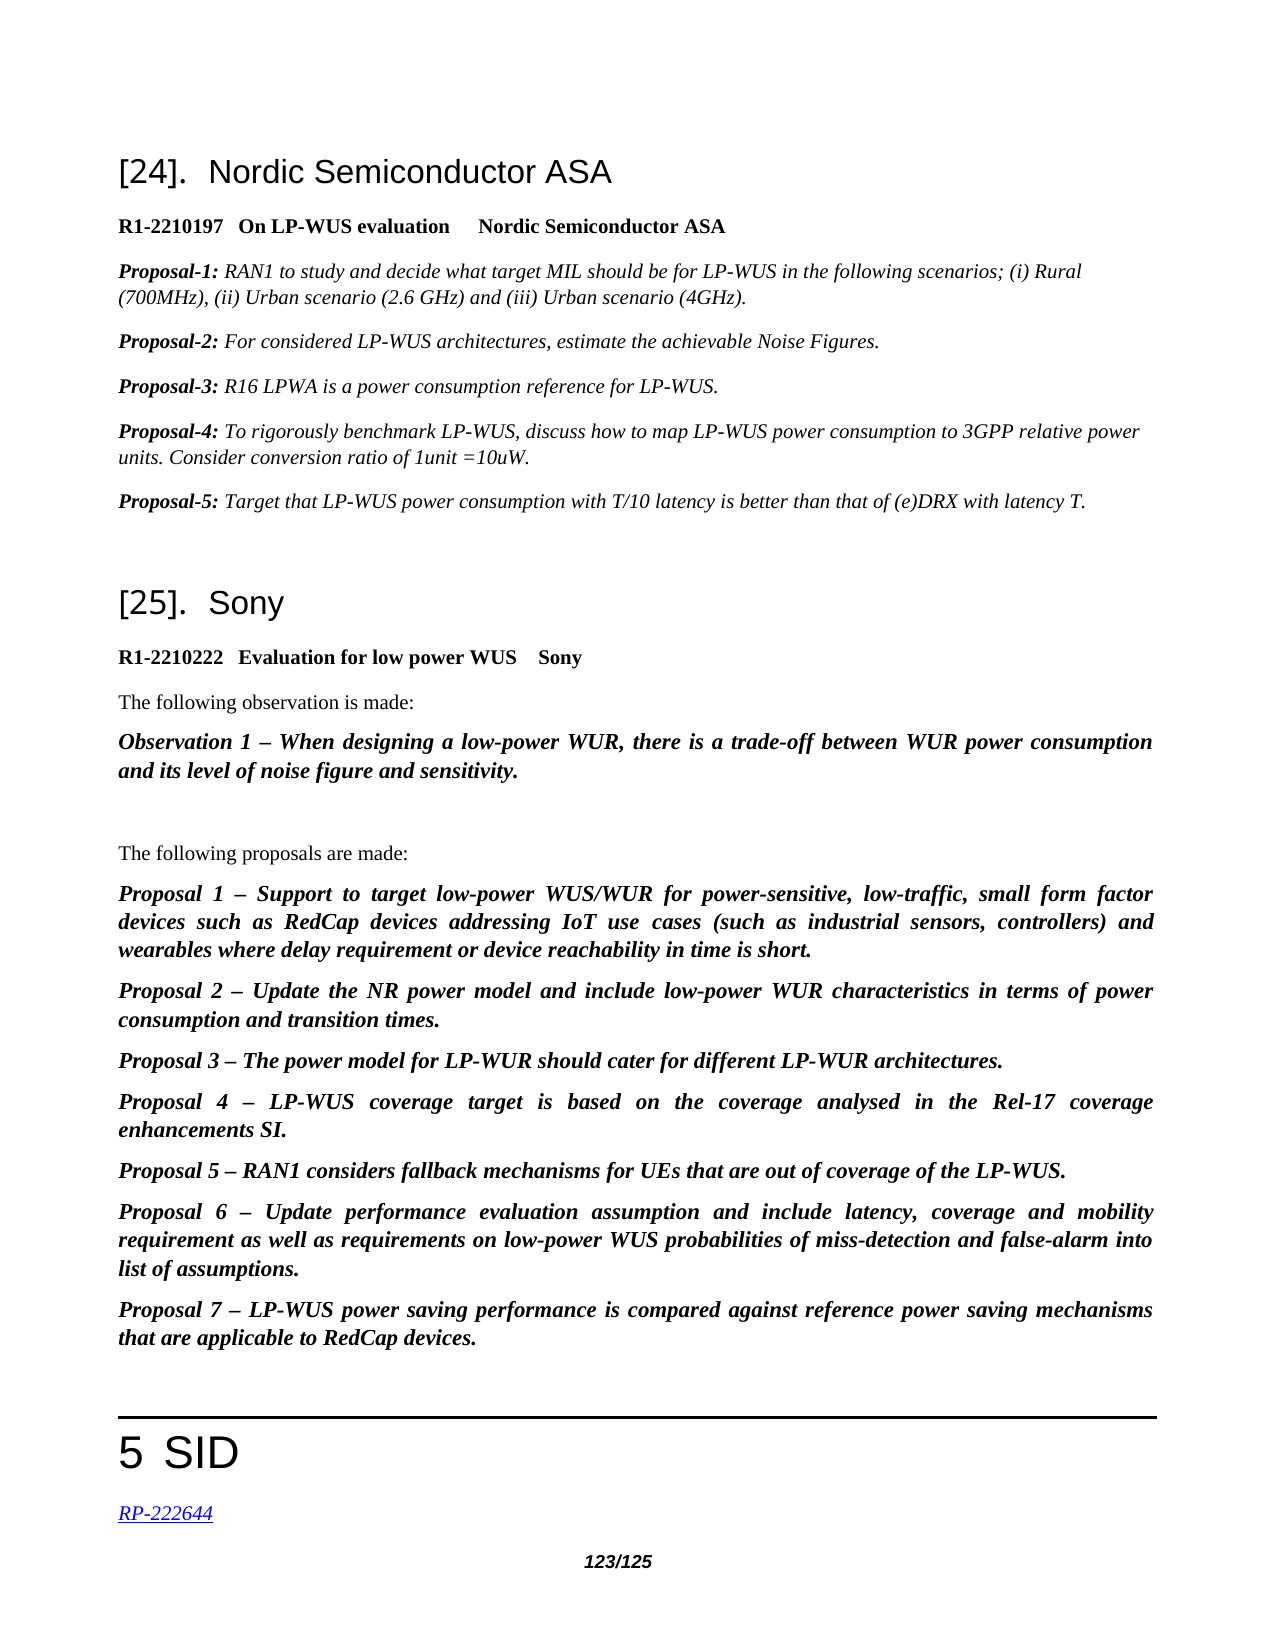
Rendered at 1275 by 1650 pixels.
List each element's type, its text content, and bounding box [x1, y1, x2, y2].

subtitle Nordic Semiconductor ASA [118, 148, 1157, 193]
text Observation 1 – When designing a low-power WUR, there is a trade-off between WUR power consumption and its level of noise figure and sensitivity. [118, 728, 1157, 783]
text Proposal 3 – The power model for LP-WUR should cater for different LP-WUR architectures. [118, 1047, 1157, 1073]
text Proposal 6 – Update performance evaluation assumption and include latency, coverage and mobility requirement as well as requirements on low-power WUS probabilities of miss-detection and false-alarm into list of assumptions. [118, 1198, 1157, 1281]
text Proposal 4 – LP-WUS coverage target is based on the coverage analysed in the Rel-17 coverage enhancements SI. [118, 1088, 1157, 1142]
text The following observation is made: [118, 690, 1157, 714]
subtitle SID [118, 1419, 1157, 1478]
text Proposal-5: Target that LP-WUS power consumption with T/10 latency is better than that of (e)DRX with latency T. [118, 489, 1157, 513]
text R1-2210197 On LP-WUS evaluation Nordic Semiconductor ASA [118, 214, 1157, 238]
text Proposal-3: R16 LPWA is a power consumption reference for LP-WUS. [118, 374, 1157, 398]
text The following proposals are made: [118, 841, 1157, 865]
text Proposal-1: RAN1 to study and decide what target MIL should be for LP-WUS in the following scenarios; (i) Rural (700MHz), (ii) Urban scenario (2.6 GHz) and (iii) Urban scenario (4GHz). [118, 259, 1157, 309]
text Proposal 1 – Support to target low-power WUS/WUR for power-sensitive, low-traffic, small form factor devices such as RedCap devices addressing IoT use cases (such as industrial sensors, controllers) and wearables where delay requirement or device reachability in time is short. [118, 879, 1157, 963]
subtitle Sony [118, 579, 1157, 624]
text Proposal-2: For considered LP-WUS architectures, estimate the achievable Noise Figures. [118, 329, 1157, 353]
text RP-222644 [118, 1501, 1157, 1525]
text R1-2210222 Evaluation for low power WUS Sony [118, 645, 1157, 669]
text Proposal 2 – Update the NR power model and include low-power WUR characteristics in terms of power consumption and transition times. [118, 977, 1157, 1032]
text Proposal 5 – RAN1 considers fallback mechanisms for UEs that are out of coverage of the LP-WUS. [118, 1157, 1157, 1183]
text Proposal-4: To rigorously benchmark LP-WUS, discuss how to map LP-WUS power consumption to 3GPP relative power units. Consider conversion ratio of 1unit =10uW. [118, 419, 1157, 469]
text Proposal 7 – LP-WUS power saving performance is compared against reference power saving mechanisms that are applicable to RedCap devices. [118, 1296, 1157, 1351]
